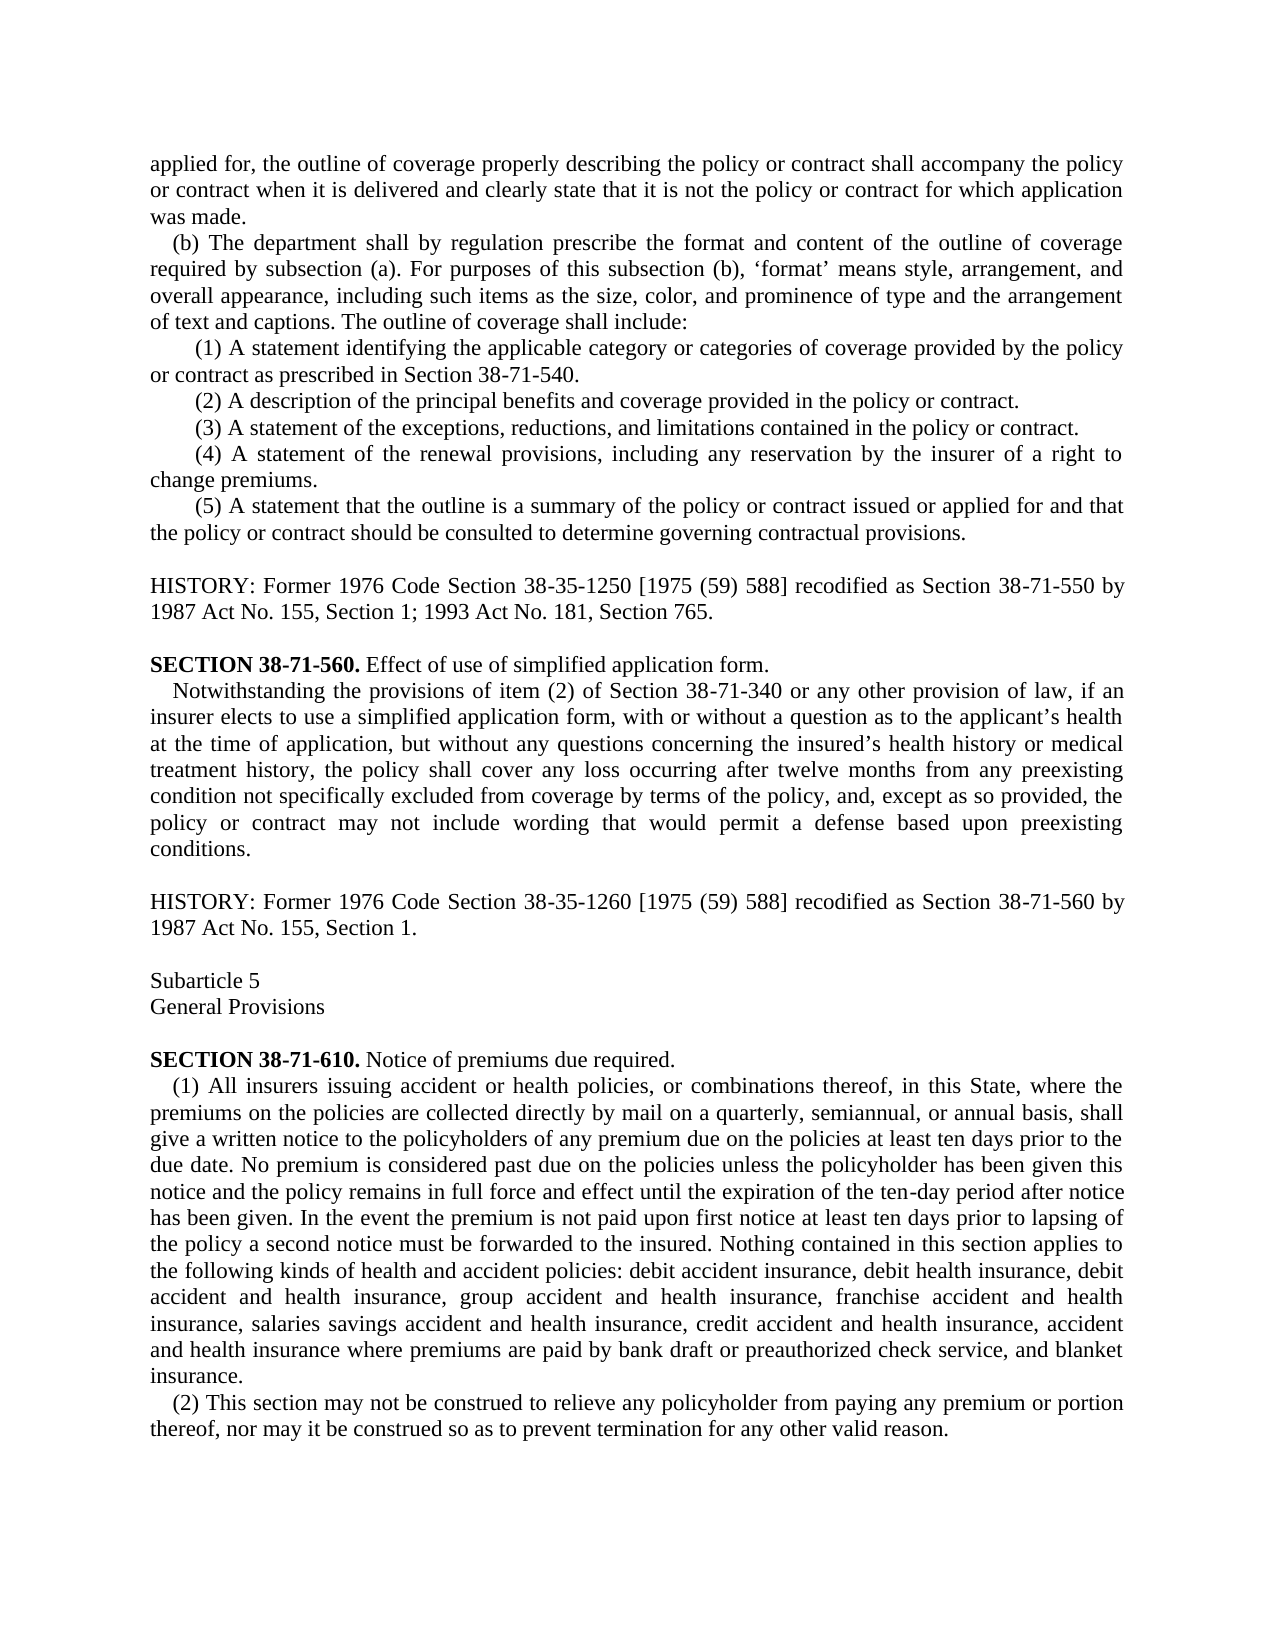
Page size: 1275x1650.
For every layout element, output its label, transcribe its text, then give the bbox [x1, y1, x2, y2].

text Subarticle 5 [150, 967, 1125, 993]
text SECTION 38-71-560. Effect of use of simplified application form. [150, 651, 1125, 677]
text General Provisions [150, 993, 1125, 1020]
text SECTION 38-71-610. Notice of premiums due required. [150, 1046, 1125, 1072]
text HISTORY: Former 1976 Code Section 38-35-1260 [1975 (59) 588] recodified as Section 38-71-560 by 1987 Act No. 155, Section 1. [150, 888, 1125, 941]
text (2) This section may not be construed to relieve any policyholder from paying any premium or portion thereof, nor may it be construed so as to prevent termination for any other valid reason. [150, 1389, 1125, 1441]
text (2) A description of the principal benefits and coverage provided in the policy or contract. [150, 387, 1125, 413]
text (1) All insurers issuing accident or health policies, or combinations thereof, in this State, where the premiums on the policies are collected directly by mail on a quarterly, semiannual, or annual basis, shall give a written notice to the policyholders of any premium due on the policies at least ten days prior to the due date. No premium is considered past due on the policies unless the policyholder has been given this notice and the policy remains in full force and effect until the expiration of the ten-day period after notice has been given. In the event the premium is not paid upon first notice at least ten days prior to lapsing of the policy a second notice must be forwarded to the insured. Nothing contained in this section applies to the following kinds of health and accident policies: debit accident insurance, debit health insurance, debit accident and health insurance, group accident and health insurance, franchise accident and health insurance, salaries savings accident and health insurance, credit accident and health insurance, accident and health insurance where premiums are paid by bank draft or preauthorized check service, and blanket insurance. [150, 1072, 1125, 1389]
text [150, 150, 1125, 229]
text (5) A statement that the outline is a summary of the policy or contract issued or applied for and that the policy or contract should be consulted to determine governing contractual provisions. [150, 493, 1125, 545]
text (b) The department shall by regulation prescribe the format and content of the outline of coverage required by subsection (a). For purposes of this subsection (b), ‘format’ means style, arrangement, and overall appearance, including such items as the size, color, and prominence of type and the arrangement of text and captions. The outline of coverage shall include: [150, 229, 1125, 334]
text (1) A statement identifying the applicable category or categories of coverage provided by the policy or contract as prescribed in Section 38-71-540. [150, 334, 1125, 387]
text (3) A statement of the exceptions, reductions, and limitations contained in the policy or contract. [150, 413, 1125, 440]
text (4) A statement of the renewal provisions, including any reservation by the insurer of a right to change premiums. [150, 440, 1125, 493]
text Notwithstanding the provisions of item (2) of Section 38-71-340 or any other provision of law, if an insurer elects to use a simplified application form, with or without a question as to the applicant’s health at the time of application, but without any questions concerning the insured’s health history or medical treatment history, the policy shall cover any loss occurring after twelve months from any preexisting condition not specifically excluded from coverage by terms of the policy, and, except as so provided, the policy or contract may not include wording that would permit a defense based upon preexisting conditions. [150, 677, 1125, 862]
text HISTORY: Former 1976 Code Section 38-35-1250 [1975 (59) 588] recodified as Section 38-71-550 by 1987 Act No. 155, Section 1; 1993 Act No. 181, Section 765. [150, 572, 1125, 624]
